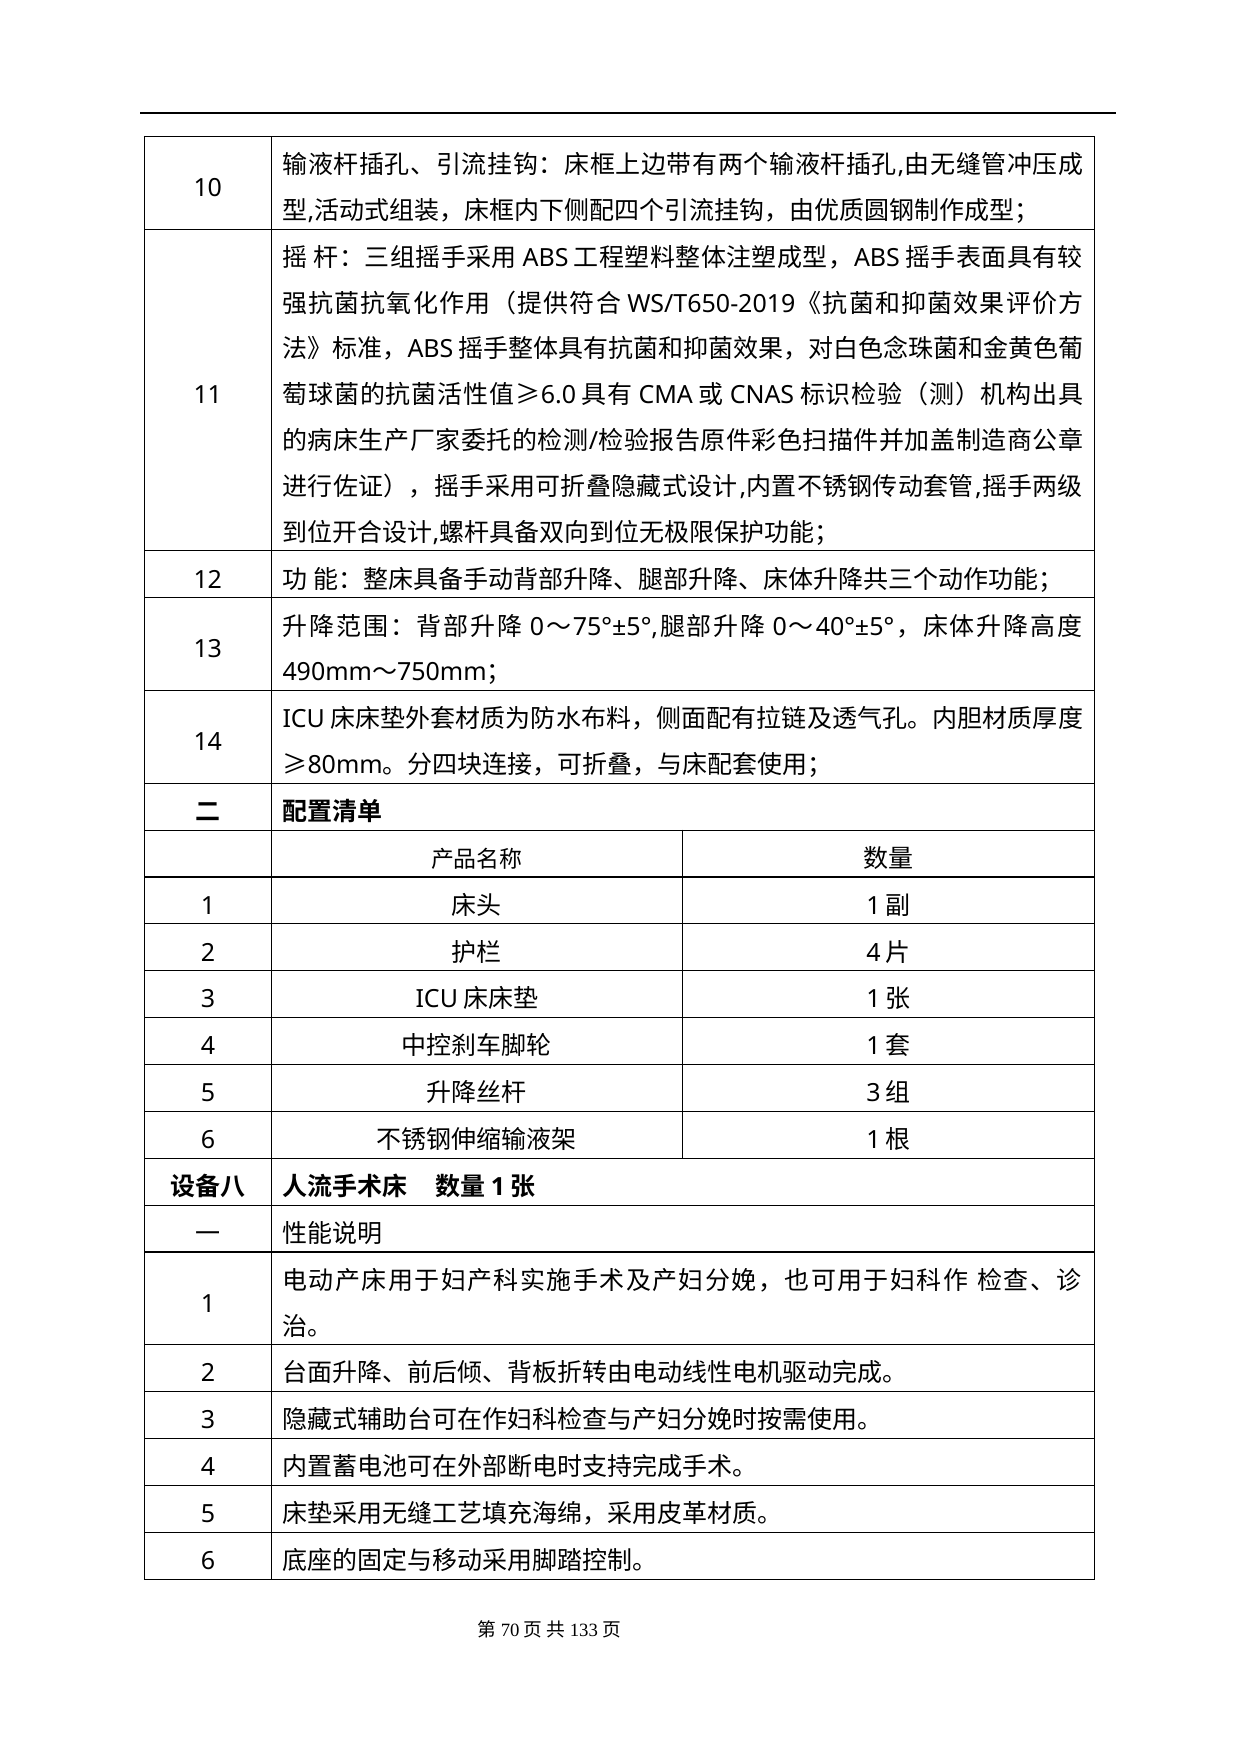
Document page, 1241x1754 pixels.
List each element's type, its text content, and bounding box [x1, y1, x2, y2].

table_cell 功 能：整床具备手动背部升降、腿部升降、床体升降共三个动作功能； [272, 551, 1094, 597]
table_cell 护栏 [272, 924, 682, 970]
table_cell 台面升降、前后倾、背板折转由电动线性电机驱动完成。 [272, 1345, 1094, 1391]
table_cell 10 [145, 137, 271, 228]
table_cell 3 [145, 971, 271, 1017]
table_cell 输液杆插孔、引流挂钩：床框上边带有两个输液杆插孔,由无缝管冲压成型,活动式组装，床框内下侧配四个引流挂钩，由优质圆钢制作成型； [272, 137, 1094, 228]
table_cell 底座的固定与移动采用脚踏控制。 [272, 1533, 1094, 1578]
table_cell 一 [145, 1206, 271, 1251]
table_cell 13 [145, 598, 271, 690]
table_cell 1张 [683, 971, 1094, 1017]
table_cell ICU床床垫 [272, 971, 682, 1017]
table_cell 内置蓄电池可在外部断电时支持完成手术。 [272, 1439, 1094, 1485]
table_cell 人流手术床 数量1张 [272, 1159, 1094, 1204]
table_cell 床头 [272, 878, 682, 923]
table_cell 11 [145, 230, 271, 550]
table_cell 摇 杆：三组摇手采用ABS工程塑料整体注塑成型，ABS摇手表面具有较强抗菌抗氧化作用（提供符合WS/T650-2019《抗菌和抑菌效果评价方法》标准，ABS摇手整体具有抗菌和抑菌效果，对白色念珠菌和金黄色葡萄球菌的抗菌活性值≥6.0具有CMA或CNAS标识检验（测）机构出具的病床生产厂家委托的检测/检验报告原件彩色扫描件并加盖制造商公章进行佐证），摇手采用可折叠隐藏式设计,内置不锈钢传动套管,摇手两级到位开合设计,螺杆具备双向到位无极限保护功能； [272, 230, 1094, 550]
table_cell 1 [145, 878, 271, 923]
table_cell 5 [145, 1065, 271, 1111]
table_cell 2 [145, 924, 271, 970]
table_cell 中控刹车脚轮 [272, 1018, 682, 1064]
table_cell 升降范围：背部升降0～75°±5°,腿部升降0～40°±5°，床体升降高度490mm～750mm； [272, 598, 1094, 690]
table_cell 数量 [683, 831, 1094, 876]
table_cell 1 [145, 1253, 271, 1344]
table_cell 升降丝杆 [272, 1065, 682, 1111]
table_cell 2 [145, 1345, 271, 1391]
table_cell 14 [145, 691, 271, 783]
table_cell 电动产床用于妇产科实施手术及产妇分娩，也可用于妇科作 检查、诊治。 [272, 1253, 1094, 1344]
table_cell 配置清单 [272, 784, 1094, 829]
table_cell 产品名称 [272, 831, 682, 876]
table_cell 不锈钢伸缩输液架 [272, 1112, 682, 1158]
table_cell 床垫采用无缝工艺填充海绵，采用皮革材质。 [272, 1486, 1094, 1532]
table_cell 1套 [683, 1018, 1094, 1064]
table_cell 3 [145, 1392, 271, 1438]
table_cell [145, 831, 271, 876]
table_cell 5 [145, 1486, 271, 1532]
table_cell 4 [145, 1439, 271, 1485]
table_cell 4 [145, 1018, 271, 1064]
table_cell 3组 [683, 1065, 1094, 1111]
table_cell 1副 [683, 878, 1094, 923]
table_cell 性能说明 [272, 1206, 1094, 1251]
table_cell 二 [145, 784, 271, 829]
table_cell 6 [145, 1112, 271, 1158]
table_cell ICU床床垫外套材质为防水布料，侧面配有拉链及透气孔。内胆材质厚度≥80mm。分四块连接，可折叠，与床配套使用； [272, 691, 1094, 783]
table_cell 4片 [683, 924, 1094, 970]
table_cell 6 [145, 1533, 271, 1578]
table_cell 12 [145, 551, 271, 597]
table_cell 1根 [683, 1112, 1094, 1158]
table_cell 隐藏式辅助台可在作妇科检查与产妇分娩时按需使用。 [272, 1392, 1094, 1438]
table_cell 设备八 [145, 1159, 271, 1204]
